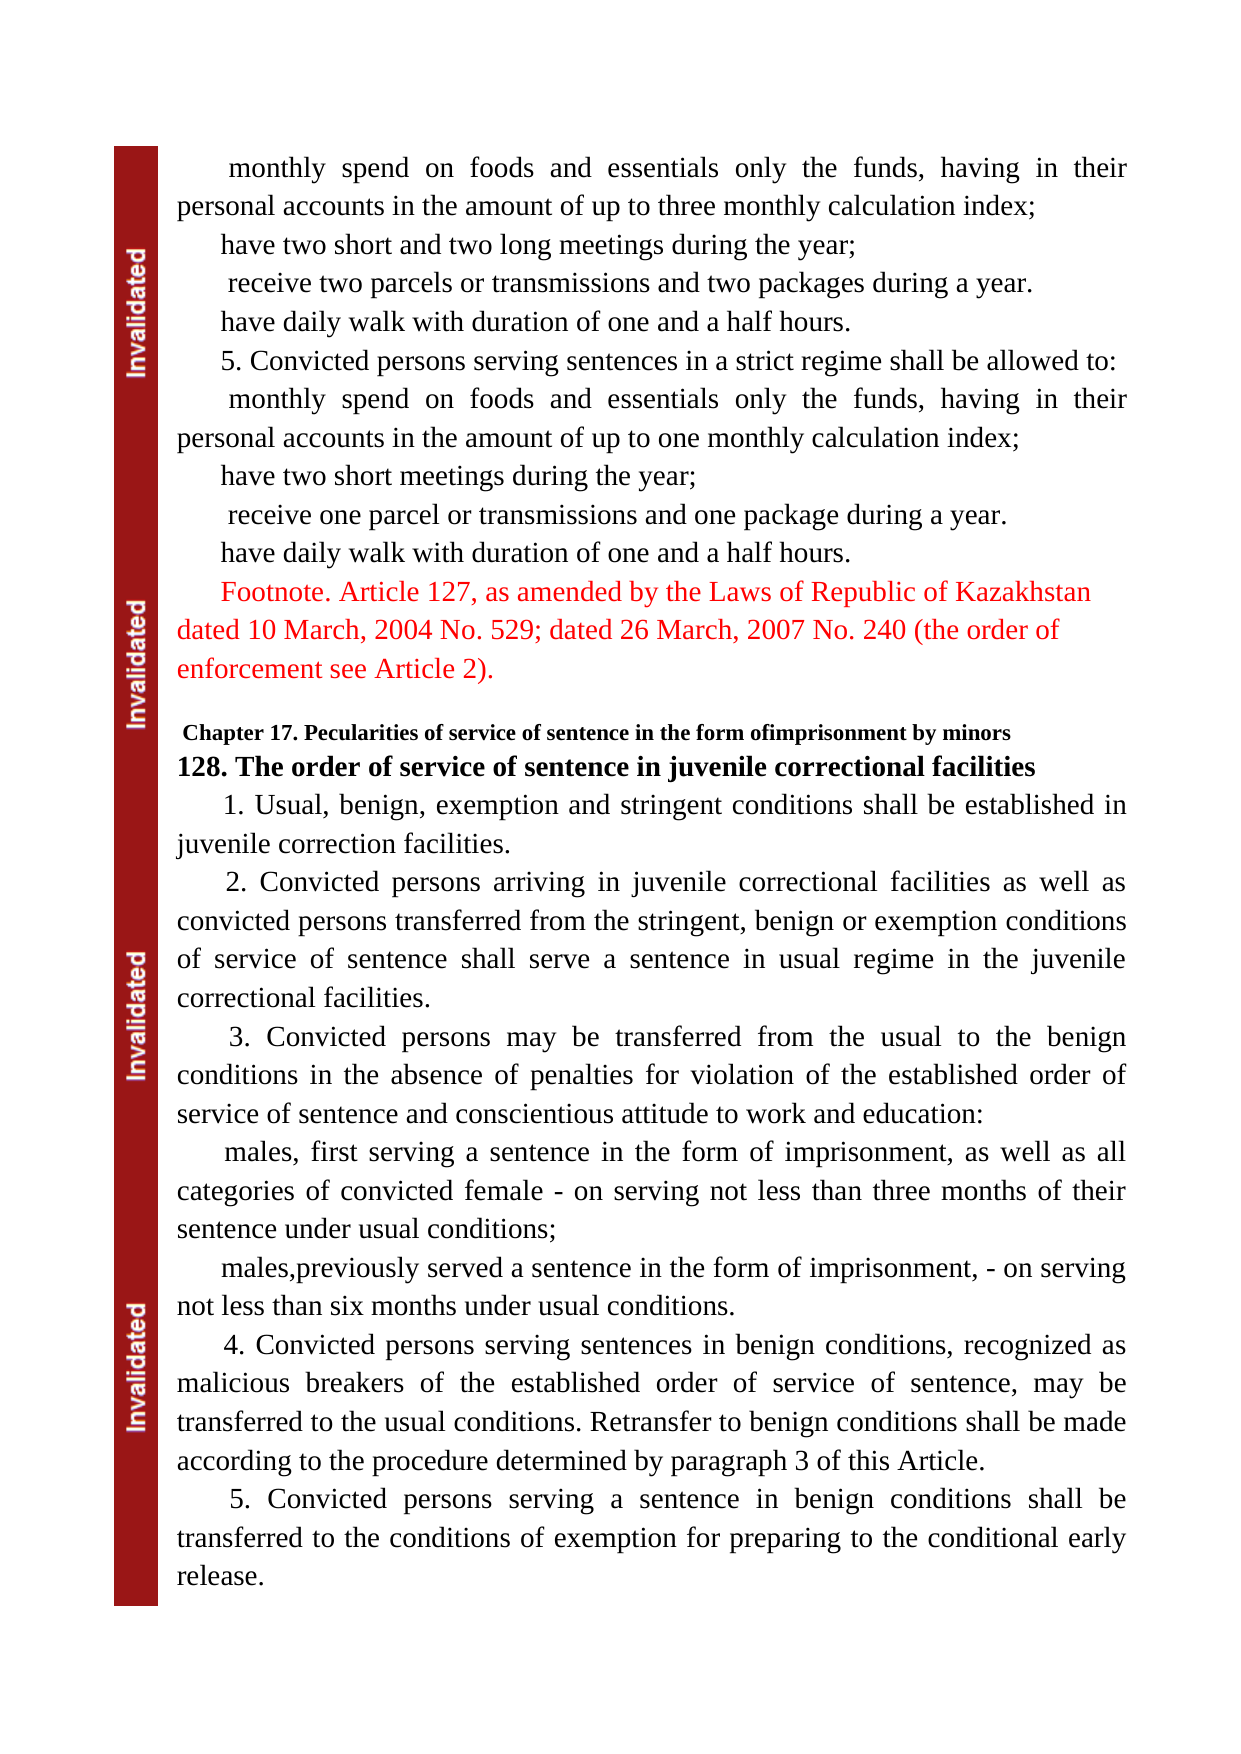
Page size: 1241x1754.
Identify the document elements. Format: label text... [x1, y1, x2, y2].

text receive two parcels or transmissions and two packages during a year. [112, 266, 1128, 299]
text monthly spend on foods and essentials only the funds, having in their personal accounts in the amount of up to one monthly calculation index; [112, 381, 1128, 453]
picture [114, 1592, 158, 1606]
picture [114, 1129, 158, 1134]
picture [114, 745, 158, 749]
picture [114, 782, 158, 787]
text males, first serving a sentence in the form of imprisonment, as well as all categories of convicted female - on serving not less than three months of their sentence under usual conditions; [112, 1134, 1128, 1245]
text 5. Convicted persons serving sentences in a strict regime shall be allowed to: [112, 343, 1128, 376]
text have daily walk with duration of one and a half hours. [112, 535, 1128, 569]
picture [114, 859, 158, 864]
picture [114, 376, 158, 381]
picture [114, 261, 158, 266]
picture [114, 1245, 158, 1250]
text males,previously served a sentence in the form of imprisonment, - on serving not less than six months under usual conditions. [112, 1250, 1128, 1322]
picture [114, 299, 158, 304]
picture [114, 338, 158, 343]
picture [114, 1476, 158, 1481]
text 1. Usual, benign, exemption and stringent conditions shall be established in juvenile correction facilities. [112, 787, 1128, 859]
text have two short meetings during the year; [112, 458, 1128, 492]
text 4. Convicted persons serving sentences in benign conditions, recognized as malicious breakers of the established order of service of sentence, may be transferred to the usual conditions. Retransfer to benign conditions shall be made according to the procedure determined by paragraph 3 of this Article. [112, 1327, 1128, 1476]
text 5. Convicted persons serving a sentence in benign conditions shall be transferred to the conditions of exemption for preparing to the conditional early release. [112, 1481, 1128, 1592]
text receive one parcel or transmissions and one package during a year. [112, 497, 1128, 530]
text Footnote. Article 127, as amended by the Laws of Republic of Kazakhstan dated 10 March, 2004 No. 529; dated 26 March, 2007 No. 240 (the order of enforcement see Article 2). [112, 574, 1128, 715]
picture [114, 715, 158, 719]
picture [114, 1322, 158, 1327]
picture [114, 146, 158, 150]
picture [114, 492, 158, 497]
text 3. Convicted persons may be transferred from the usual to the benign conditions in the absence of penalties for violation of the established order of service of sentence and conscientious attitude to work and education: [112, 1019, 1128, 1129]
text monthly spend on foods and essentials only the funds, having in their personal accounts in the amount of up to three monthly calculation index; [112, 150, 1128, 222]
picture [114, 569, 158, 574]
text 128. The order of service of sentence in juvenile correctional facilities [112, 749, 1128, 782]
text have two short and two long meetings during the year; [112, 227, 1128, 261]
text have daily walk with duration of one and a half hours. [112, 304, 1128, 338]
picture [114, 1014, 158, 1019]
text Chapter 17. Pecularities of service of sentence in the form ofimprisonment by minors [112, 719, 1128, 745]
picture [114, 530, 158, 535]
picture [114, 222, 158, 227]
picture [114, 453, 158, 458]
text 2. Convicted persons arriving in juvenile correctional facilities as well as convicted persons transferred from the stringent, benign or exemption conditions of service of sentence shall serve a sentence in usual regime in the juvenile correctional facilities. [112, 864, 1128, 1014]
